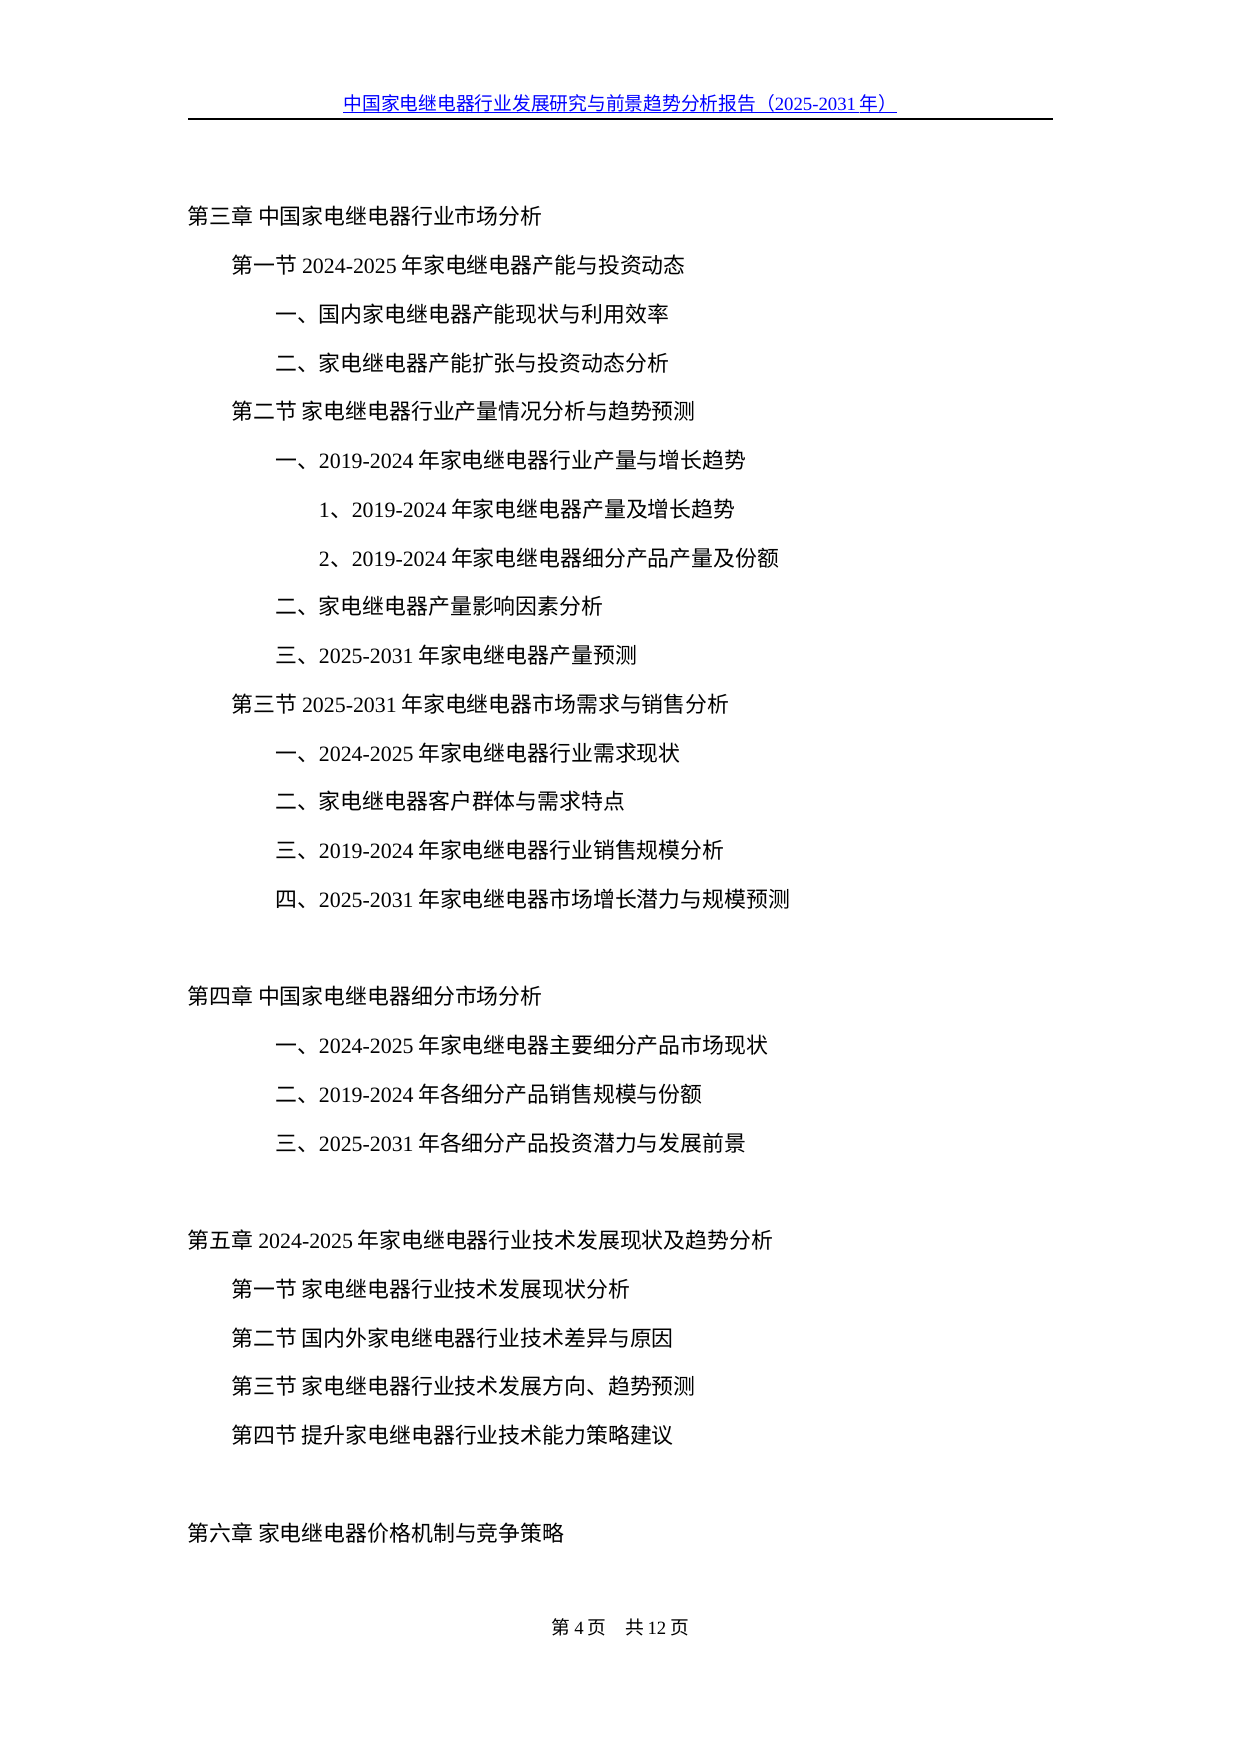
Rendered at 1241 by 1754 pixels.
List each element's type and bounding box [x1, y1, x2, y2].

text [187, 150, 1053, 1548]
